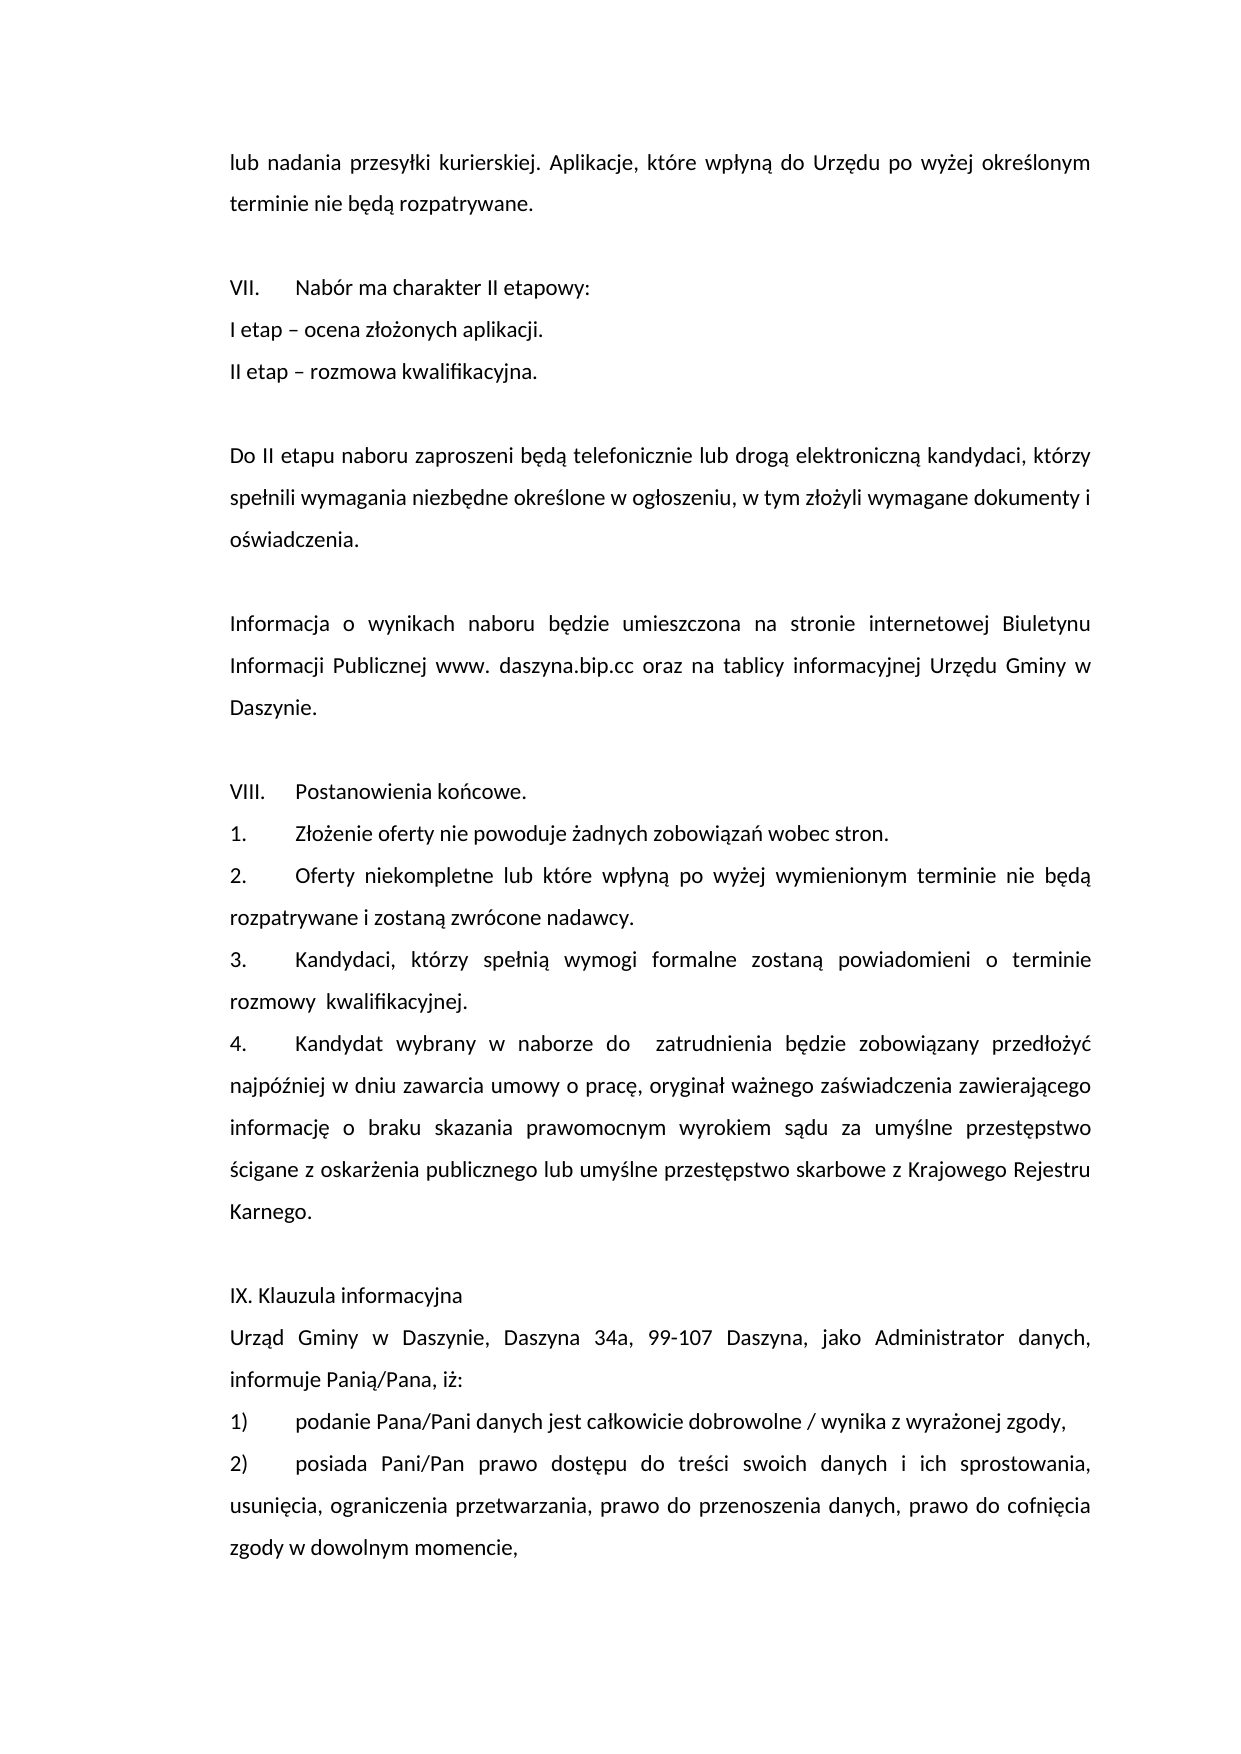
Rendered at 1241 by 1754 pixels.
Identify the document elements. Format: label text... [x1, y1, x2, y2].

text 4. Kandydat wybrany w naborze do zatrudnienia będzie zobowiązany przedłożyć najpóźniej w dniu zawarcia umowy o pracę, oryginał ważnego zaświadczenia zawierającego informację o braku skazania prawomocnym wyrokiem sądu za umyślne przestępstwo ścigane z oskarżenia publicznego lub umyślne przestępstwo skarbowe z Krajowego Rejestru Karnego. [229, 1029, 1093, 1225]
text 2. Oferty niekompletne lub które wpłyną po wyżej wymienionym terminie nie będą rozpatrywane i zostaną zwrócone nadawcy. [229, 861, 1093, 931]
text Do II etapu naboru zaproszeni będą telefonicznie lub drogą elektroniczną kandydaci, którzy spełnili wymagania niezbędne określone w ogłoszeniu, w tym złożyli wymagane dokumenty i oświadczenia. [229, 441, 1093, 553]
text IX. Klauzula informacyjna [229, 1281, 1093, 1309]
text lub nadania przesyłki kurierskiej. Aplikacje, które wpłyną do Urzędu po wyżej określonym terminie nie będą rozpatrywane. [229, 148, 1093, 218]
text 1. Złożenie oferty nie powoduje żadnych zobowiązań wobec stron. [229, 819, 1093, 847]
text VIII. Postanowienia końcowe. [229, 777, 1093, 805]
text 3. Kandydaci, którzy spełnią wymogi formalne zostaną powiadomieni o terminie rozmowy kwalifikacyjnej. [229, 945, 1093, 1015]
text I etap – ocena złożonych aplikacji. [229, 316, 1093, 343]
text 1) podanie Pana/Pani danych jest całkowicie dobrowolne / wynika z wyrażonej zgody, [229, 1407, 1093, 1435]
text II etap – rozmowa kwalifikacyjna. [229, 357, 1093, 386]
text Informacja o wynikach naboru będzie umieszczona na stronie internetowej Biuletynu Informacji Publicznej www. daszyna.bip.cc oraz na tablicy informacyjnej Urzędu Gminy w Daszynie. [229, 609, 1093, 721]
text 2) posiada Pani/Pan prawo dostępu do treści swoich danych i ich sprostowania, usunięcia, ograniczenia przetwarzania, prawo do przenoszenia danych, prawo do cofnięcia zgody w dowolnym momencie, [229, 1449, 1093, 1561]
text Urząd Gminy w Daszynie, Daszyna 34a, 99-107 Daszyna, jako Administrator danych, informuje Panią/Pana, iż: [229, 1323, 1093, 1393]
text VII. Nabór ma charakter II etapowy: [229, 273, 1093, 302]
